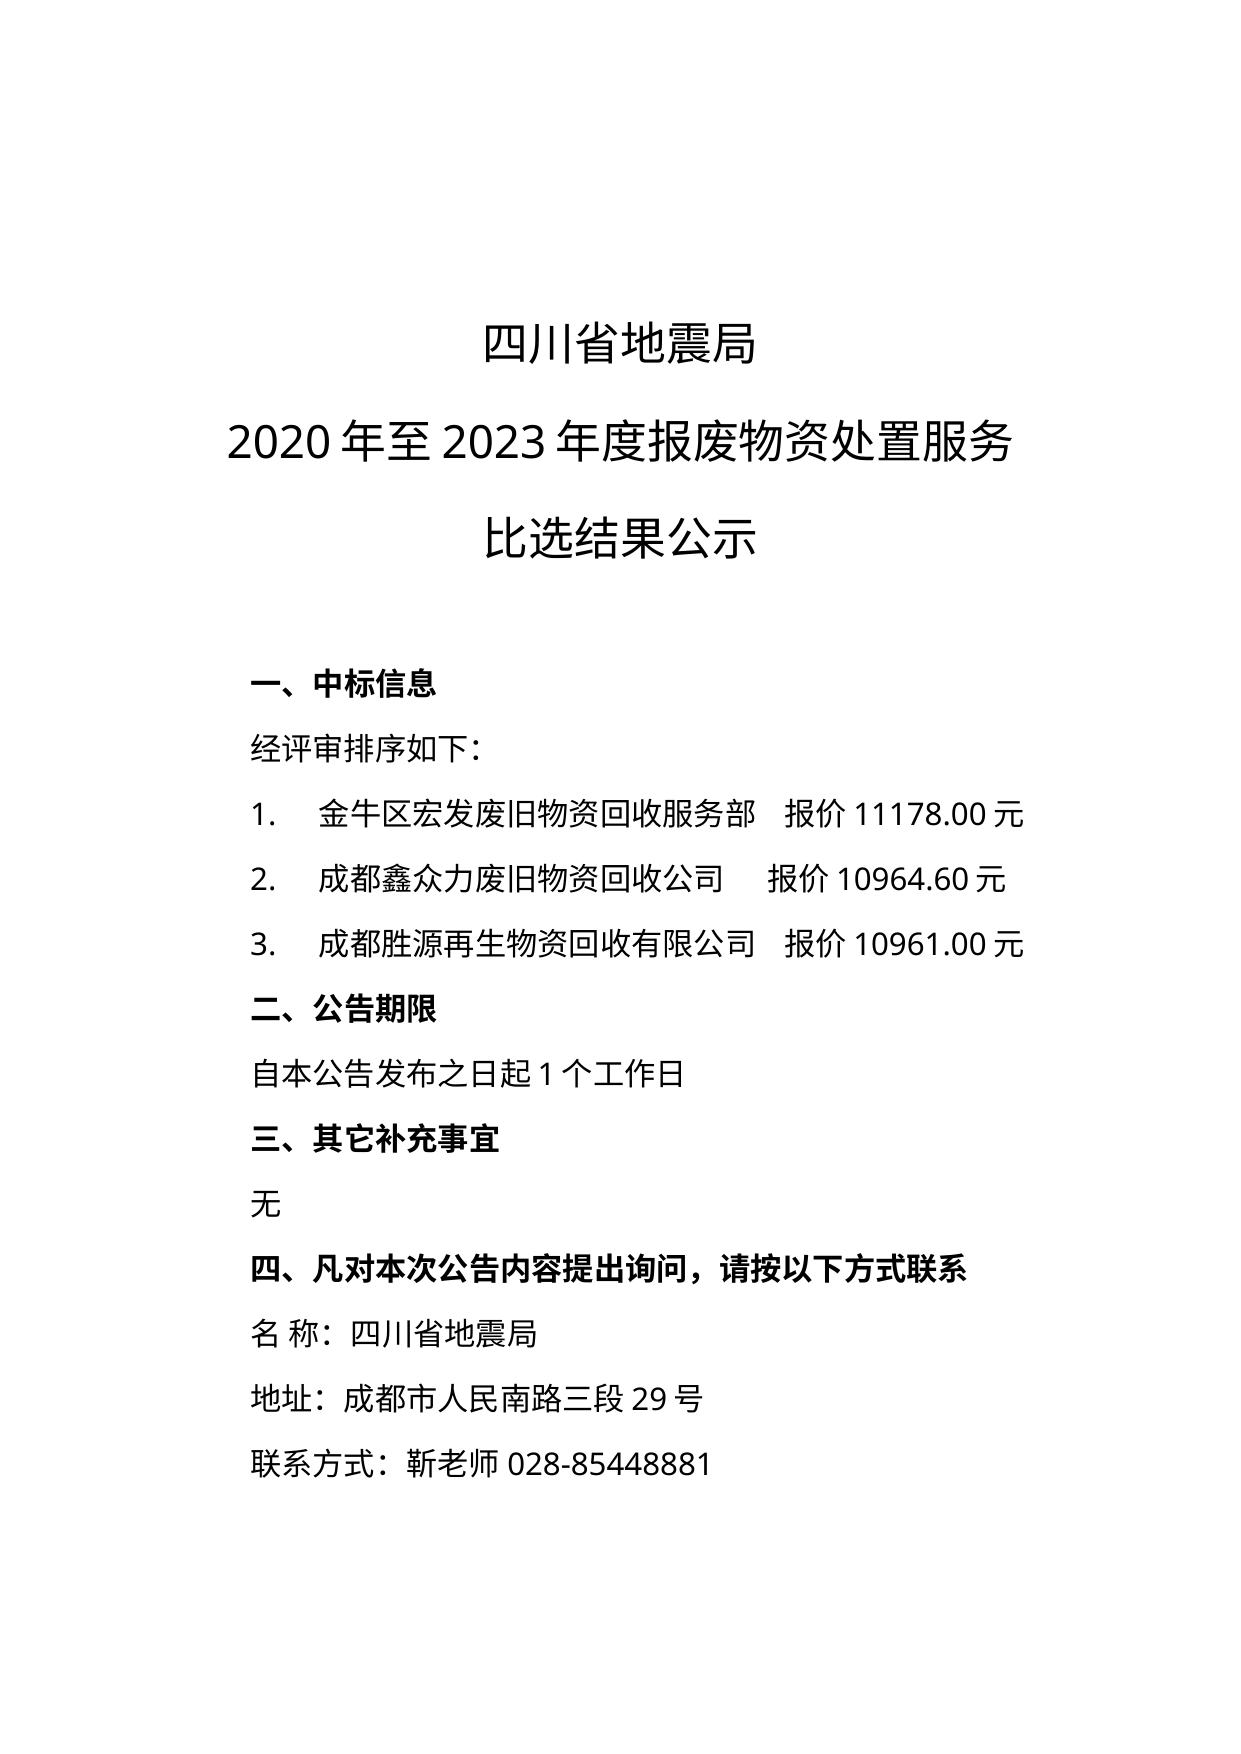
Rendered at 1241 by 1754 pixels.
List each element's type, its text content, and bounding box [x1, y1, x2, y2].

text 经评审排序如下： [187, 714, 1053, 779]
text 名 称：四川省地震局 [187, 1299, 1053, 1364]
text 无 [187, 1169, 1053, 1234]
text 地址：成都市人民南路三段29号 [187, 1364, 1053, 1429]
list 成都胜源再生物资回收有限公司 报价10961.00元 [187, 909, 1053, 974]
list 成都鑫众力废旧物资回收公司 报价10964.60元 [187, 844, 1053, 909]
text 2020年至2023年度报废物资处置服务 [187, 389, 1053, 487]
text 一、中标信息 [187, 649, 1053, 714]
text 四川省地震局 [187, 292, 1053, 389]
text 自本公告发布之日起1个工作日 [187, 1039, 1053, 1104]
text 二、公告期限 [187, 974, 1053, 1039]
text 比选结果公示 [187, 487, 1053, 584]
text 联系方式：靳老师 028-85448881 [187, 1429, 1053, 1494]
text 四、凡对本次公告内容提出询问，请按以下方式联系 [187, 1234, 1053, 1299]
text 三、其它补充事宜 [187, 1104, 1053, 1169]
list 金牛区宏发废旧物资回收服务部 报价11178.00元 [187, 779, 1053, 844]
